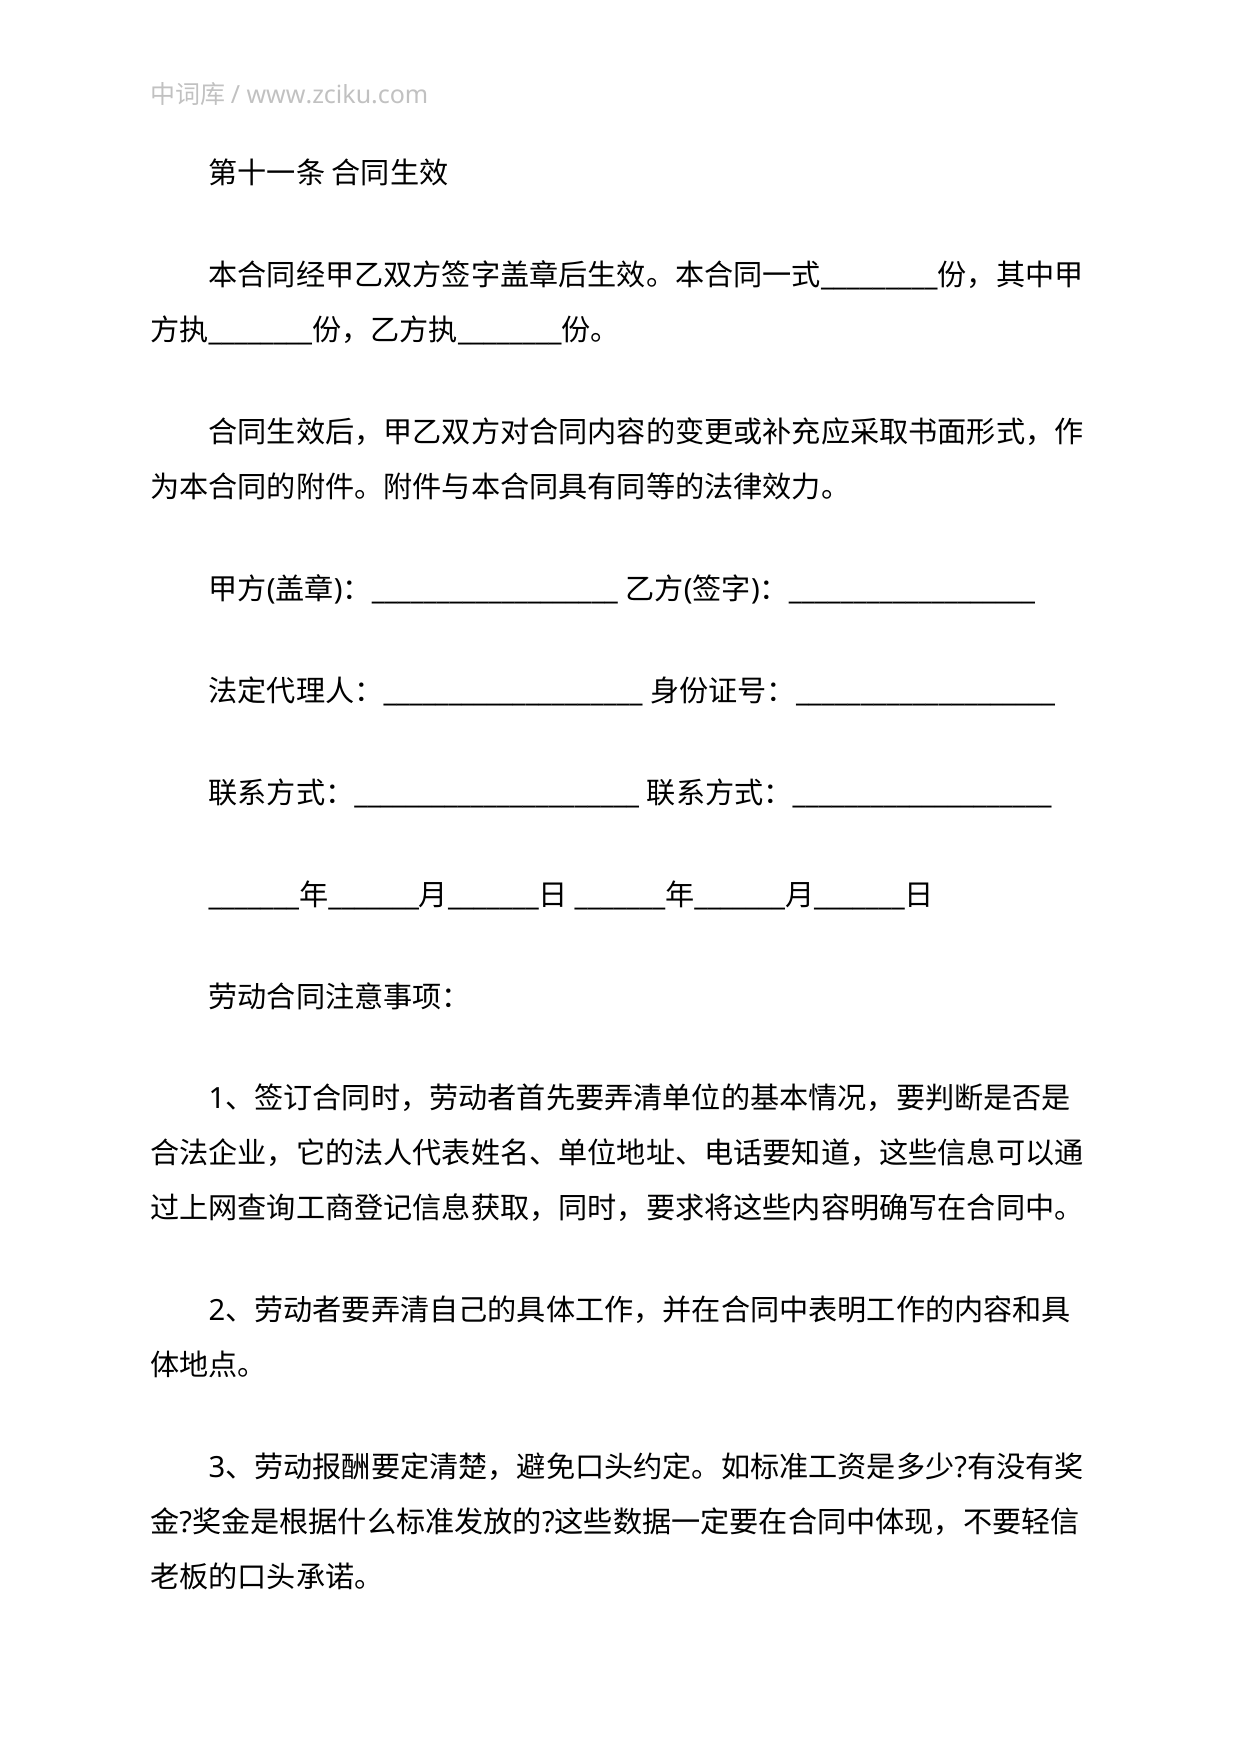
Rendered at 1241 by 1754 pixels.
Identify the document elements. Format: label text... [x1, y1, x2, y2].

text 联系方式：______________________ 联系方式：____________________ [150, 769, 1090, 812]
text 本合同经甲乙双方签字盖章后生效。本合同一式_________份，其中甲方执________份，乙方执________份。 [150, 252, 1090, 349]
text 3、劳动报酬要定清楚，避免口头约定。如标准工资是多少?有没有奖金?奖金是根据什么标准发放的?这些数据一定要在合同中体现，不要轻信老板的口头承诺。 [150, 1443, 1090, 1596]
text _______年_______月_______日 _______年_______月_______日 [150, 871, 1090, 914]
text 合同生效后，甲乙双方对合同内容的变更或补充应采取书面形式，作为本合同的附件。附件与本合同具有同等的法律效力。 [150, 409, 1090, 506]
text 劳动合同注意事项： [150, 973, 1090, 1016]
text 1、签订合同时，劳动者首先要弄清单位的基本情况，要判断是否是合法企业，它的法人代表姓名、单位地址、电话要知道，这些信息可以通过上网查询工商登记信息获取，同时，要求将这些内容明确写在合同中。 [150, 1075, 1090, 1227]
text 法定代理人：____________________ 身份证号：____________________ [150, 667, 1090, 710]
text 甲方(盖章)：___________________ 乙方(签字)：___________________ [150, 565, 1090, 608]
text 第十一条 合同生效 [150, 150, 1090, 192]
text 2、劳动者要弄清自己的具体工作，并在合同中表明工作的内容和具体地点。 [150, 1287, 1090, 1384]
